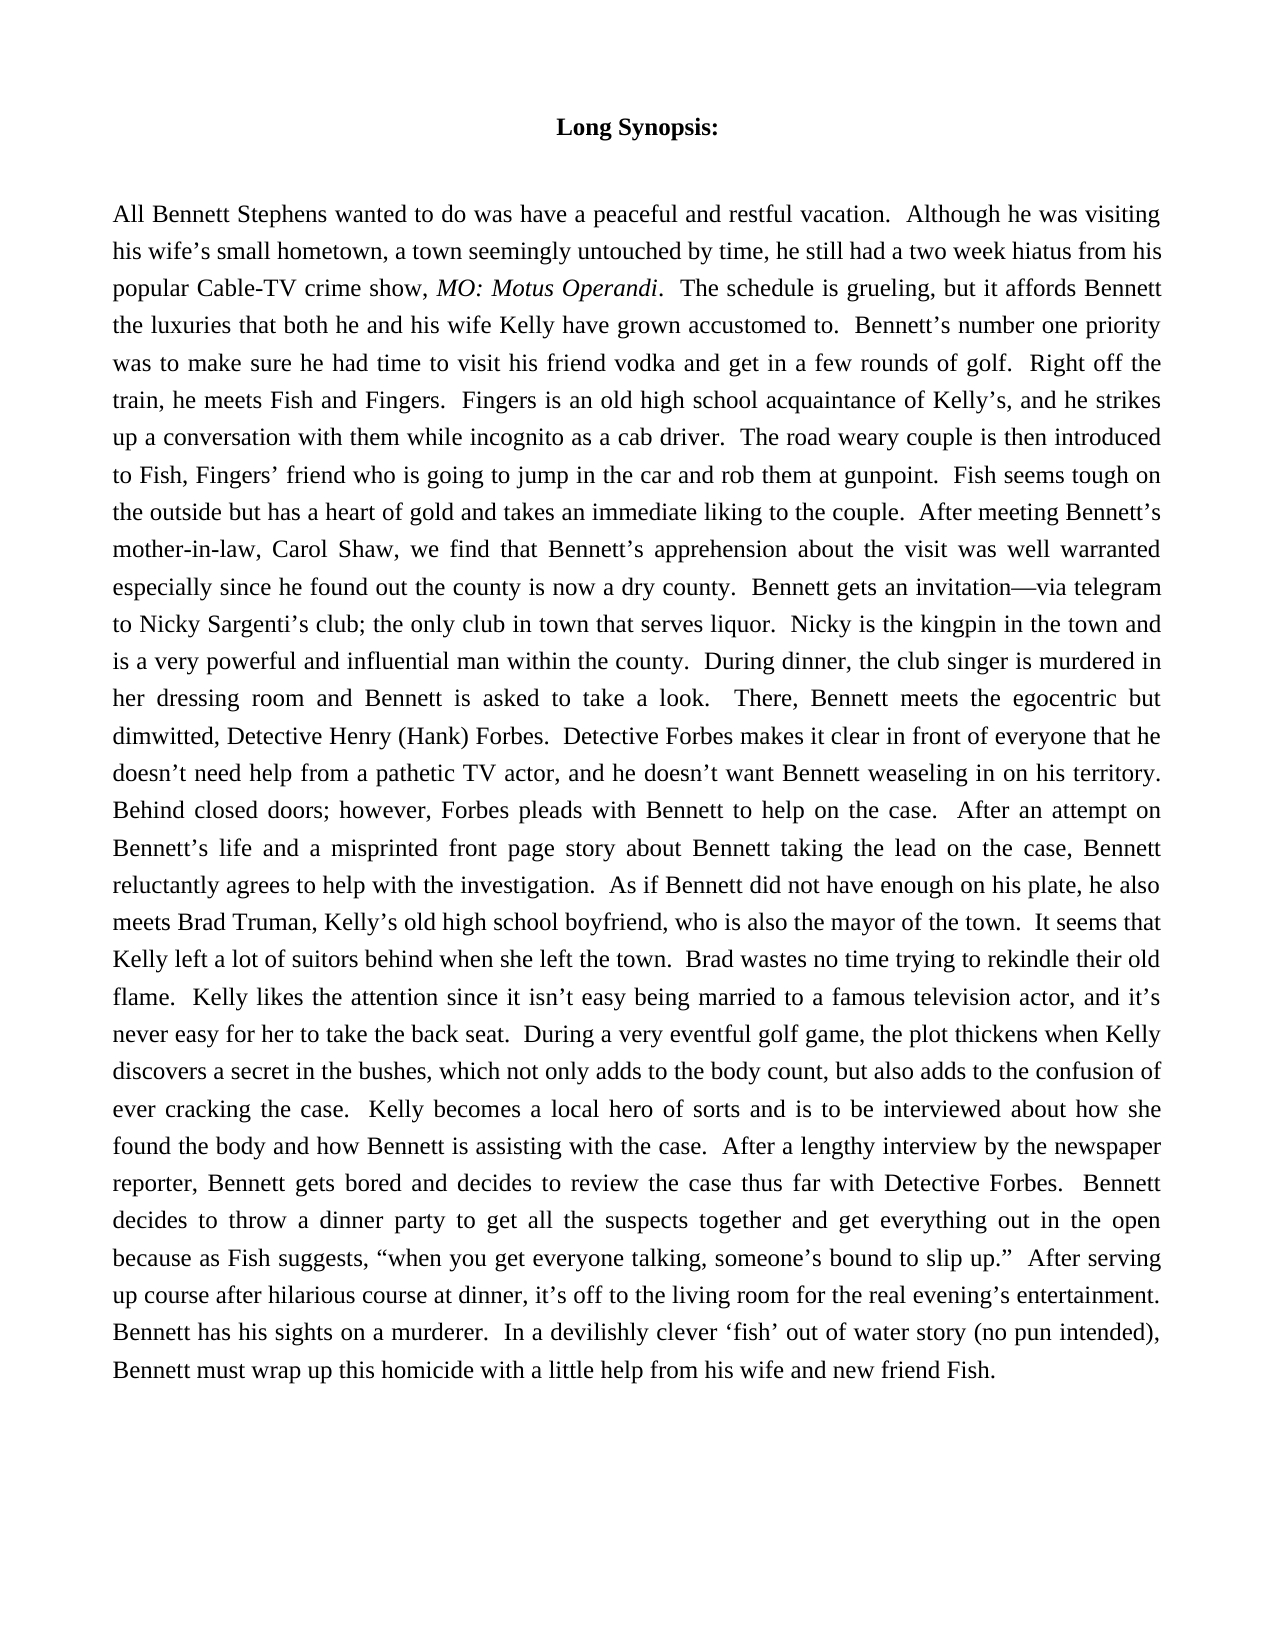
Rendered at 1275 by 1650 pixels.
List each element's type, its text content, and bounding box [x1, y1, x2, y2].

text All Bennett Stephens wanted to do was have a peaceful and restful vacation. Although he was visiting his wife’s small hometown, a town seemingly untouched by time, he still had a two week hiatus from his popular Cable-TV crime show, MO: Motus Operandi. The schedule is grueling, but it affords Bennett the luxuries that both he and his wife Kelly have grown accustomed to. Bennett’s number one priority was to make sure he had time to visit his friend vodka and get in a few rounds of golf. Right off the train, he meets Fish and Fingers. Fingers is an old high school acquaintance of Kelly’s, and he strikes up a conversation with them while incognito as a cab driver. The road weary couple is then introduced to Fish, Fingers’ friend who is going to jump in the car and rob them at gunpoint. Fish seems tough on the outside but has a heart of gold and takes an immediate liking to the couple. After meeting Bennett’s mother-in-law, Carol Shaw, we find that Bennett’s apprehension about the visit was well warranted especially since he found out the county is now a dry county. Bennett gets an invitation—via telegram to Nicky Sargenti’s club; the only club in town that serves liquor. Nicky is the kingpin in the town and is a very powerful and influential man within the county. During dinner, the club singer is murdered in her dressing room and Bennett is asked to take a look. There, Bennett meets the egocentric but dimwitted, Detective Henry (Hank) Forbes. Detective Forbes makes it clear in front of everyone that he doesn’t need help from a pathetic TV actor, and he doesn’t want Bennett weaseling in on his territory. Behind closed doors; however, Forbes pleads with Bennett to help on the case. After an attempt on Bennett’s life and a misprinted front page story about Bennett taking the lead on the case, Bennett reluctantly agrees to help with the investigation. As if Bennett did not have enough on his plate, he also meets Brad Truman, Kelly’s old high school boyfriend, who is also the mayor of the town. It seems that Kelly left a lot of suitors behind when she left the town. Brad wastes no time trying to rekindle their old flame. Kelly likes the attention since it isn’t easy being married to a famous television actor, and it’s never easy for her to take the back seat. During a very eventful golf game, the plot thickens when Kelly discovers a secret in the bushes, which not only adds to the body count, but also adds to the confusion of ever cracking the case. Kelly becomes a local hero of sorts and is to be interviewed about how she found the body and how Bennett is assisting with the case. After a lengthy interview by the newspaper reporter, Bennett gets bored and decides to review the case thus far with Detective Forbes. Bennett decides to throw a dinner party to get all the suspects together and get everything out in the open because as Fish suggests, “when you get everyone talking, someone’s bound to slip up.” After serving up course after hilarious course at dinner, it’s off to the living room for the real evening’s entertainment. Bennett has his sights on a murderer. In a devilishly clever ‘fish’ out of water story (no pun intended), Bennett must wrap up this homicide with a little help from his wife and new friend Fish. [112, 199, 1162, 1383]
text Long Synopsis: [112, 112, 1162, 141]
